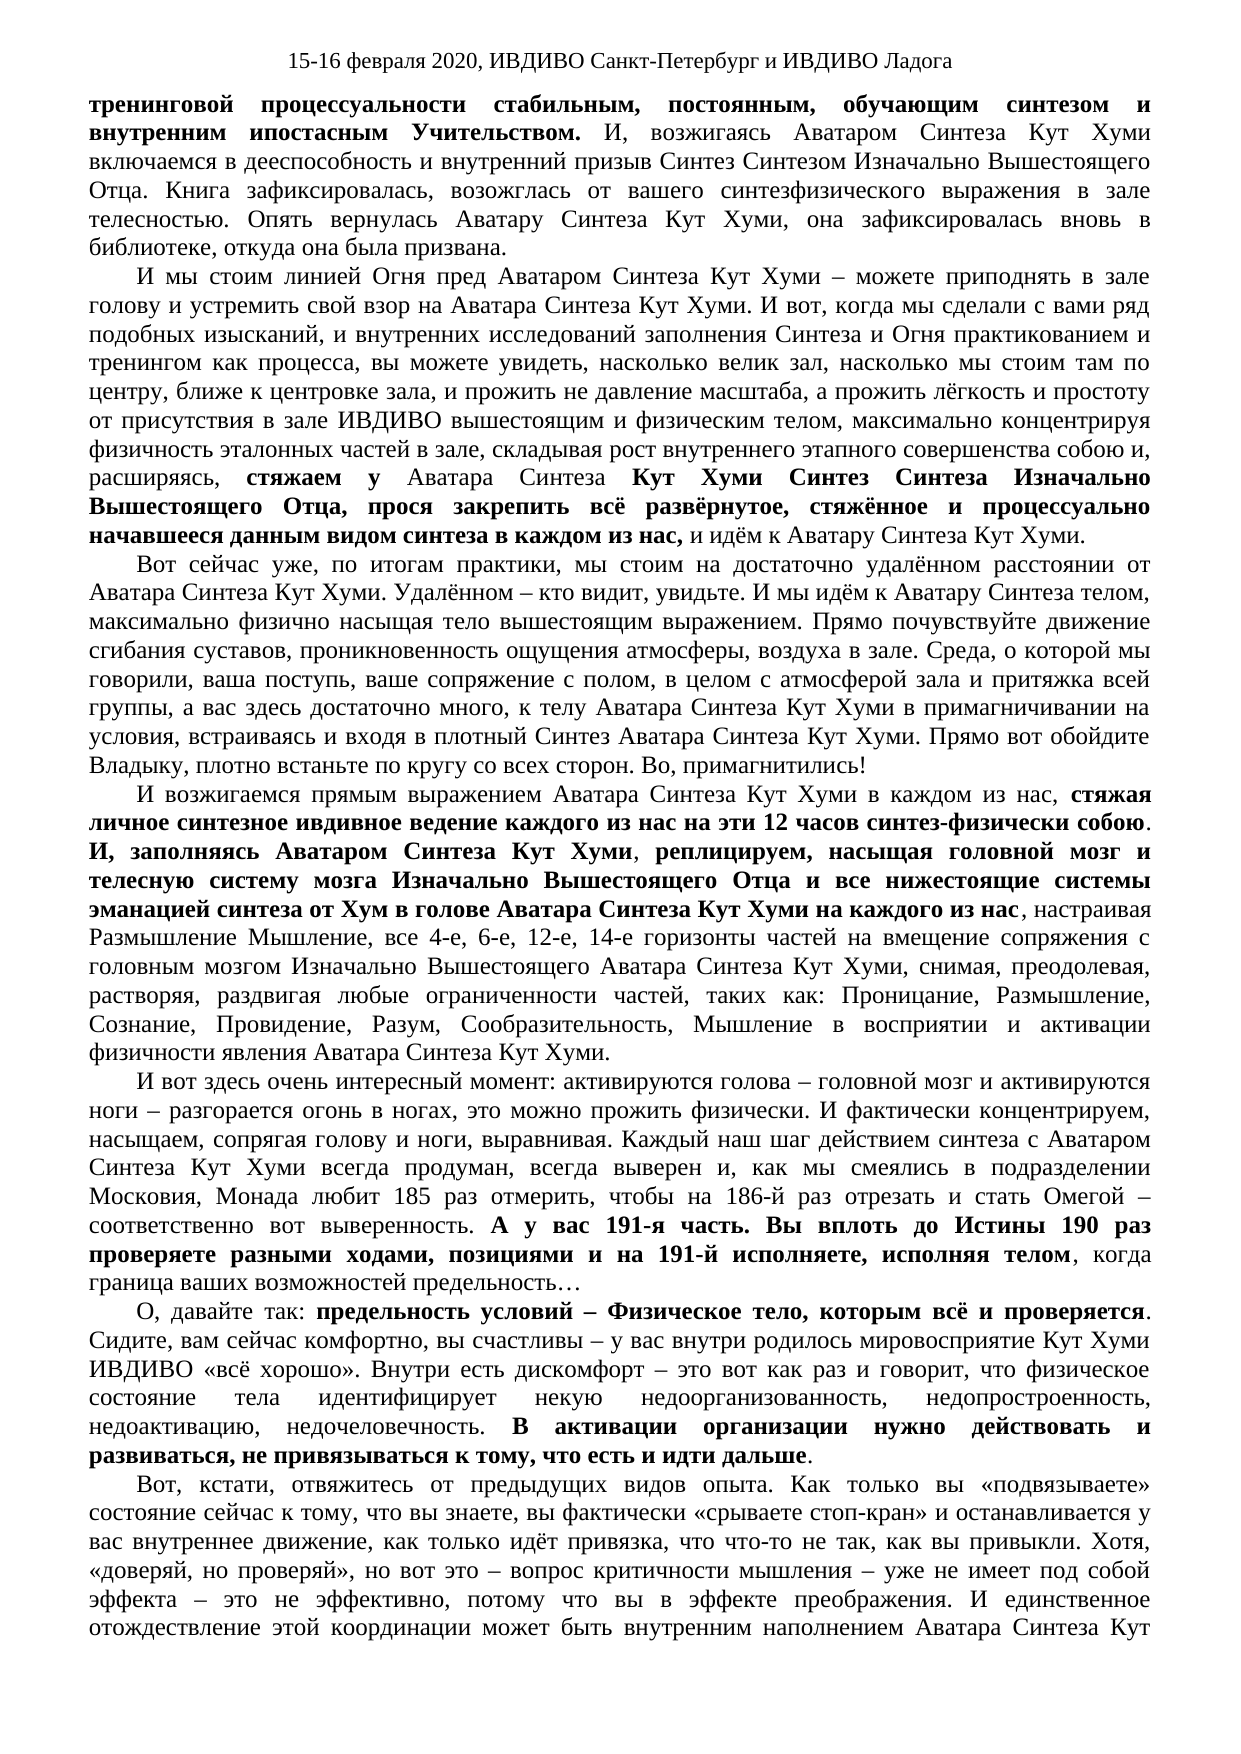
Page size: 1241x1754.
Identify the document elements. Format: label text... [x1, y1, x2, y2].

text И мы стоим линией Огня пред Аватаром Синтеза Кут Хуми – можете приподнять в зале голову и устремить свой взор на Аватара Синтеза Кут Хуми. И вот, когда мы сделали с вами ряд подобных изысканий, и внутренних исследований заполнения Синтеза и Огня практикованием и тренингом как процесса, вы можете увидеть, насколько велик зал, насколько мы стоим там по центру, ближе к центровке зала, и прожить не давление масштаба, а прожить лёгкость и простоту от присутствия в зале ИВДИВО вышестоящим и физическим телом, максимально концентрируя физичность эталонных частей в зале, складывая рост внутреннего этапного совершенства собою и, расширяясь, стяжаем у Аватара Синтеза Кут Хуми Синтез Синтеза Изначально Вышестоящего Отца, прося закрепить всё развёрнутое, стяжённое и процессуально начавшееся данным видом синтеза в каждом из нас, и идём к Аватару Синтеза Кут Хуми. [89, 261, 1152, 549]
text Вот сейчас уже, по итогам практики, мы стоим на достаточно удалённом расстоянии от Аватара Синтеза Кут Хуми. Удалённом – кто видит, увидьте. И мы идём к Аватару Синтеза телом, максимально физично насыщая тело вышестоящим выражением. Прямо почувствуйте движение сгибания суставов, проникновенность ощущения атмосферы, воздуха в зале. Среда, о которой мы говорили, ваша поступь, ваше сопряжение с полом, в целом с атмосферой зала и притяжка всей группы, а вас здесь достаточно много, к телу Аватара Синтеза Кут Хуми в примагничивании на условия, встраиваясь и входя в плотный Синтез Аватара Синтеза Кут Хуми. Прямо вот обойдите Владыку, плотно встаньте по кругу со всех сторон. Во, примагнитились! [89, 549, 1152, 779]
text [89, 89, 1152, 261]
text И возжигаемся прямым выражением Аватара Синтеза Кут Хуми в каждом из нас, стяжая личное синтезное ивдивное ведение каждого из нас на эти 12 часов синтез-физически собою. И, заполняясь Аватаром Синтеза Кут Хуми, реплицируем, насыщая головной мозг и телесную систему мозга Изначально Вышестоящего Отца и все нижестоящие системы эманацией синтеза от Хум в голове Аватара Синтеза Кут Хуми на каждого из нас, настраивая Размышление Мышление, все 4-е, 6-е, 12-е, 14-е горизонты частей на вмещение сопряжения с головным мозгом Изначально Вышестоящего Аватара Синтеза Кут Хуми, снимая, преодолевая, растворяя, раздвигая любые ограниченности частей, таких как: Проницание, Размышление, Сознание, Провидение, Разум, Сообразительность, Мышление в восприятии и активации физичности явления Аватара Синтеза Кут Хуми. [89, 779, 1152, 1066]
text И вот здесь очень интересный момент: активируются голова – головной мозг и активируются ноги – разгорается огонь в ногах, это можно прожить физически. И фактически концентрируем, насыщаем, сопрягая голову и ноги, выравнивая. Каждый наш шаг действием синтеза с Аватаром Синтеза Кут Хуми всегда продуман, всегда выверен и, как мы смеялись в подразделении Московия, Монада любит 185 раз отмерить, чтобы на 186-й раз отрезать и стать Омегой – соответственно вот выверенность. А у вас 191-я часть. Вы вплоть до Истины 190 раз проверяете разными ходами, позициями и на 191-й исполняете, исполняя телом, когда граница ваших возможностей предельность… [89, 1066, 1152, 1296]
text О, давайте так: предельность условий – Физическое тело, которым всё и проверяется. Сидите, вам сейчас комфортно, вы счастливы – у вас внутри родилось мировосприятие Кут Хуми ИВДИВО «всё хорошо». Внутри есть дискомфорт – это вот как раз и говорит, что физическое состояние тела идентифицирует некую недоорганизованность, недопростроенность, недоактивацию, недочеловечность. В активации организации нужно действовать и развиваться, не привязываться к тому, что есть и идти дальше. [89, 1296, 1152, 1469]
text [89, 1469, 1152, 1641]
